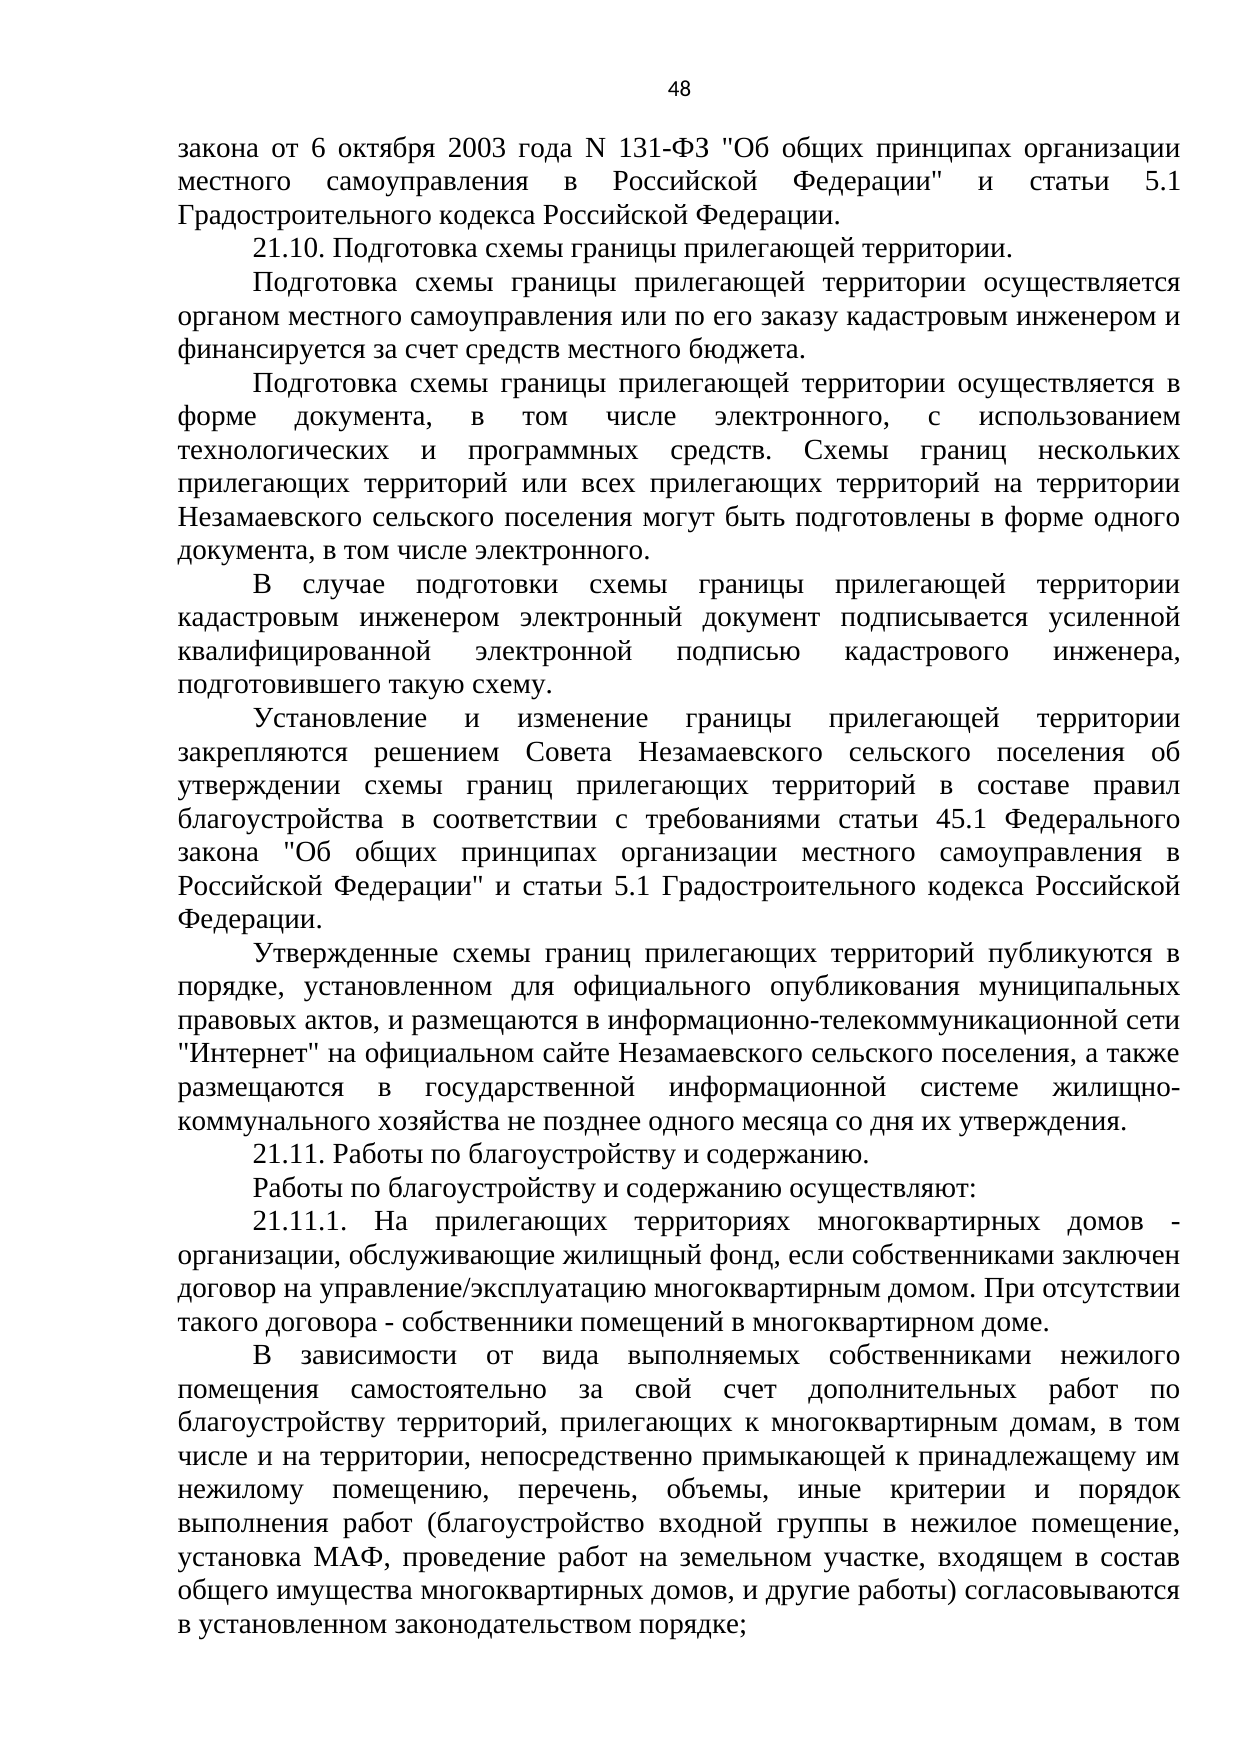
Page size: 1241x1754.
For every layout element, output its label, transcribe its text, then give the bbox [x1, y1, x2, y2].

text Подготовка схемы границы прилегающей территории осуществляется органом местного самоуправления или по его заказу кадастровым инженером и финансируется за счет средств местного бюджета. [177, 264, 1181, 365]
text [177, 130, 1181, 231]
text 21.11. Работы по благоустройству и содержанию. [177, 1136, 1181, 1170]
text Подготовка схемы границы прилегающей территории осуществляется в форме документа, в том числе электронного, с использованием технологических и программных средств. Схемы границ нескольких прилегающих территорий или всех прилегающих территорий на территории Незамаевского сельского поселения могут быть подготовлены в форме одного документа, в том числе электронного. [177, 365, 1181, 566]
text В зависимости от вида выполняемых собственниками нежилого помещения самостоятельно за свой счет дополнительных работ по благоустройству территорий, прилегающих к многоквартирным домам, в том числе и на территории, непосредственно примыкающей к принадлежащему им нежилому помещению, перечень, объемы, иные критерии и порядок выполнения работ (благоустройство входной группы в нежилое помещение, установка МАФ, проведение работ на земельном участке, входящем в состав общего имущества многоквартирных домов, и другие работы) согласовываются в установленном законодательством порядке; [177, 1337, 1181, 1639]
text В случае подготовки схемы границы прилегающей территории кадастровым инженером электронный документ подписывается усиленной квалифицированной электронной подписью кадастрового инженера, подготовившего такую схему. [177, 566, 1181, 700]
text Работы по благоустройству и содержанию осуществляют: [177, 1170, 1181, 1203]
text 21.10. Подготовка схемы границы прилегающей территории. [177, 231, 1181, 264]
text Установление и изменение границы прилегающей территории закрепляются решением Совета Незамаевского сельского поселения об утверждении схемы границ прилегающих территорий в составе правил благоустройства в соответствии с требованиями статьи 45.1 Федерального закона "Об общих принципах организации местного самоуправления в Российской Федерации" и статьи 5.1 Градостроительного кодекса Российской Федерации. [177, 700, 1181, 935]
text Утвержденные схемы границ прилегающих территорий публикуются в порядке, установленном для официального опубликования муниципальных правовых актов, и размещаются в информационно-телекоммуникационной сети "Интернет" на официальном сайте Незамаевского сельского поселения, а также размещаются в государственной информационной системе жилищно-коммунального хозяйства не позднее одного месяца со дня их утверждения. [177, 935, 1181, 1136]
text 21.11.1. На прилегающих территориях многоквартирных домов - организации, обслуживающие жилищный фонд, если собственниками заключен договор на управление/эксплуатацию многоквартирным домом. При отсутствии такого договора - собственники помещений в многоквартирном доме. [177, 1203, 1181, 1337]
